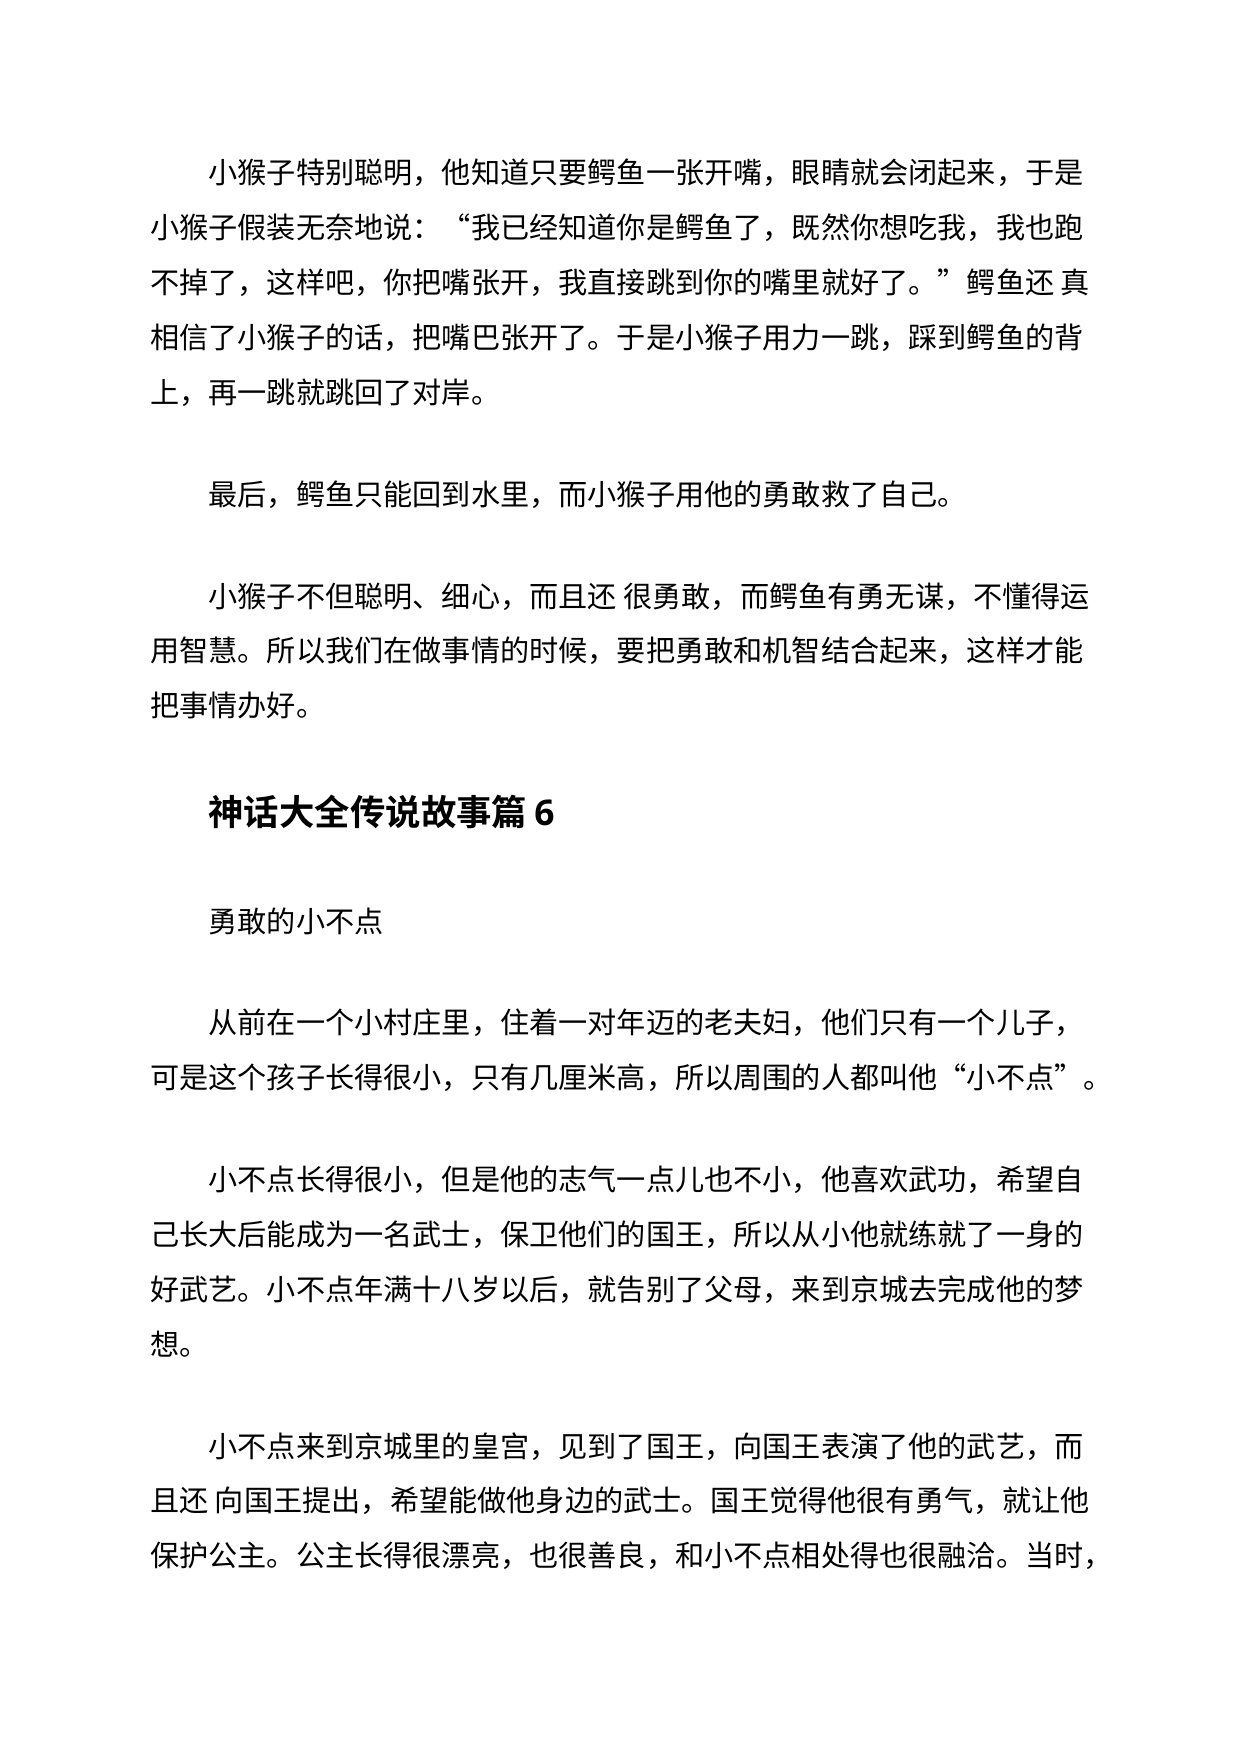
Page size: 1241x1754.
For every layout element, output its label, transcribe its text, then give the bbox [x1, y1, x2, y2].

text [150, 1423, 1090, 1575]
text 最后，鳄鱼只能回到水里，而小猴子用他的勇敢救了自己。 [150, 471, 1090, 514]
text 小不点长得很小，但是他的志气一点儿也不小，他喜欢武功，希望自己长大后能成为一名武士，保卫他们的国王，所以从小他就练就了一身的好武艺。小不点年满十八岁以后，就告别了父母，来到京城去完成他的梦想。 [150, 1157, 1090, 1364]
text 从前在一个小村庄里，住着一对年迈的老夫妇，他们只有一个儿子，可是这个孩子长得很小，只有几厘米高，所以周围的人都叫他“小不点”。 [150, 1000, 1090, 1097]
text 小猴子特别聪明，他知道只要鳄鱼一张开嘴，眼睛就会闭起来，于是小猴子假装无奈地说：“我已经知道你是鳄鱼了，既然你想吃我，我也跑不掉了，这样吧，你把嘴张开，我直接跳到你的嘴里就好了。”鳄鱼还 真相信了小猴子的话，把嘴巴张开了。于是小猴子用力一跳，踩到鳄鱼的背上，再一跳就跳回了对岸。 [150, 150, 1090, 412]
text 神话大全传说故事篇6 [150, 785, 1090, 836]
text 小猴子不但聪明、细心，而且还 很勇敢，而鳄鱼有勇无谋，不懂得运用智慧。所以我们在做事情的时候，要把勇敢和机智结合起来，这样才能把事情办好。 [150, 573, 1090, 725]
text 勇敢的小不点 [150, 898, 1090, 941]
